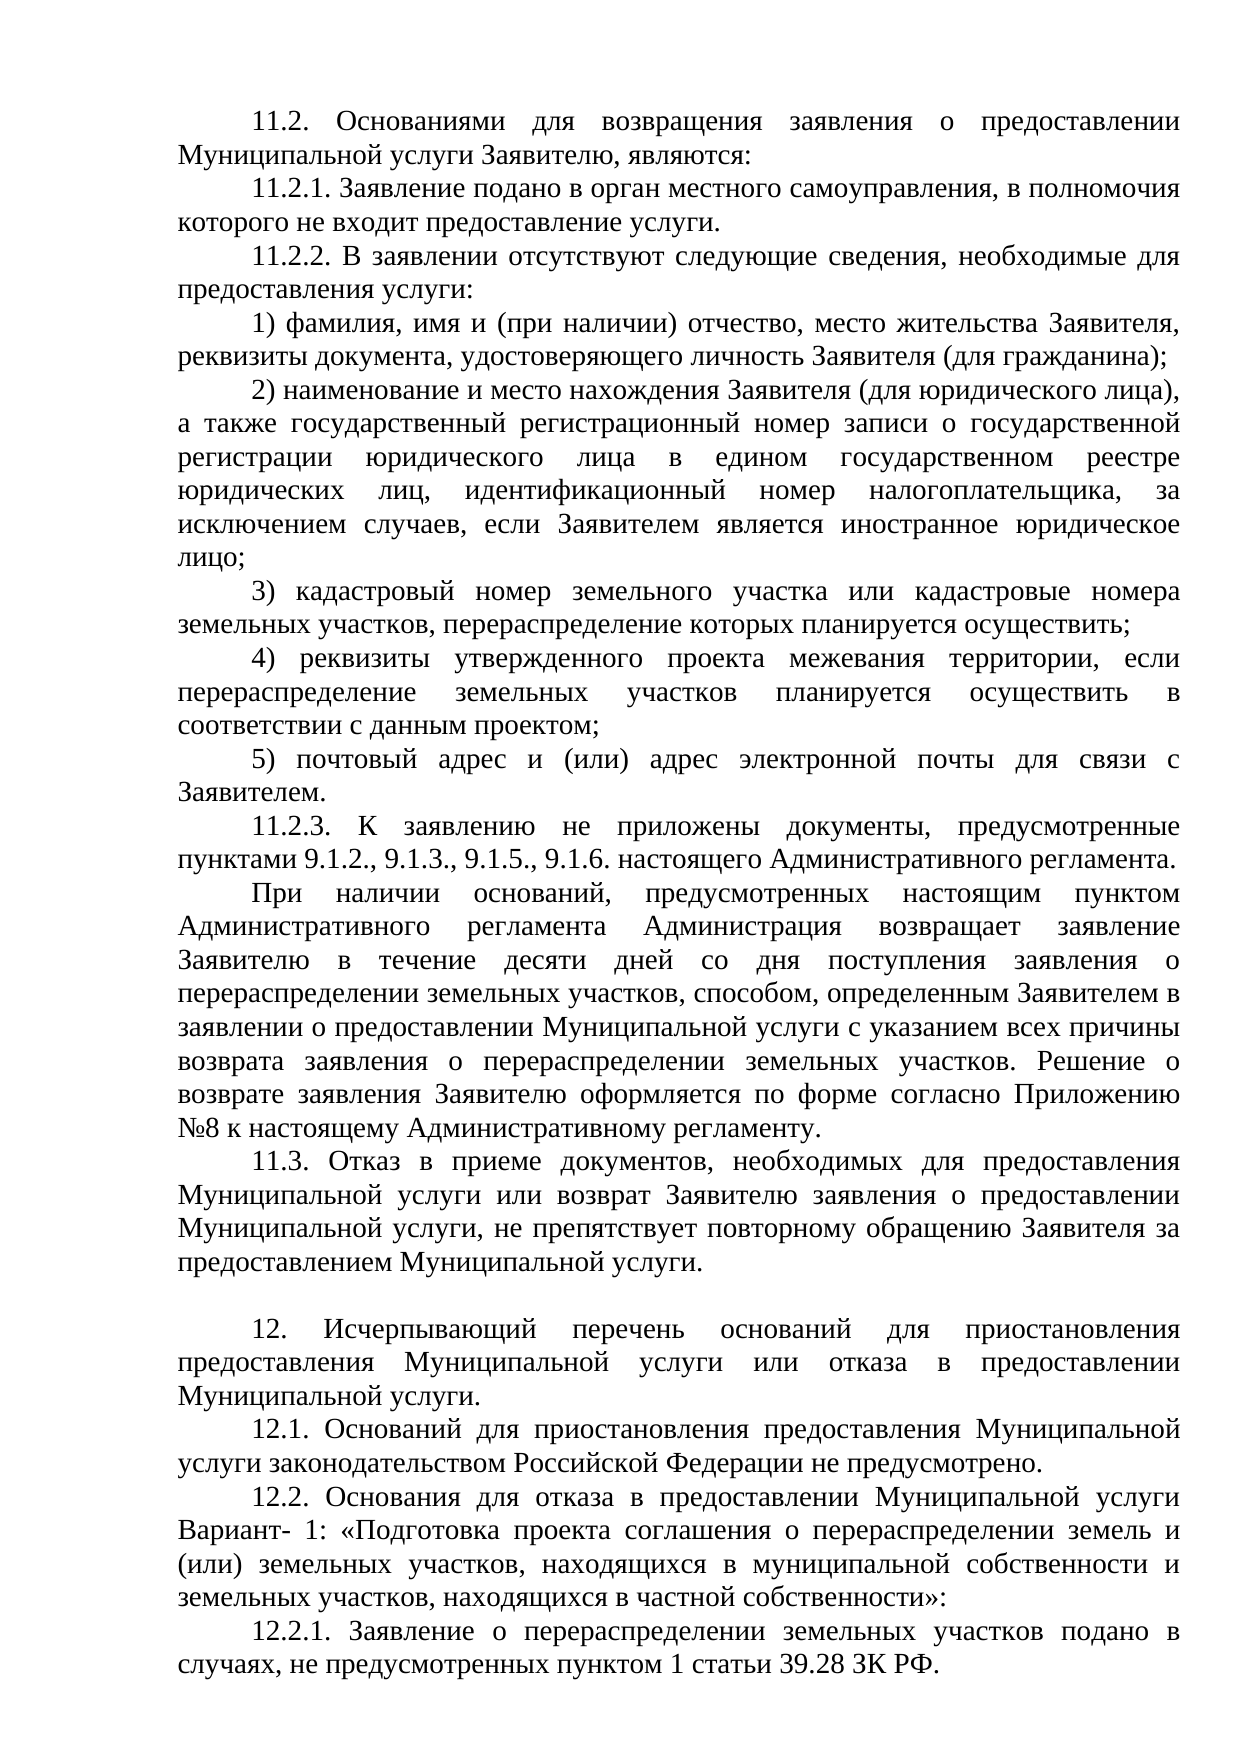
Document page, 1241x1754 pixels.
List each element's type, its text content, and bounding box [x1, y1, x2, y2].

text 11.2.3. К заявлению не приложены документы, предусмотренные пунктами 9.1.2., 9.1.3., 9.1.5., 9.1.6. настоящего Административного регламента. [177, 808, 1181, 875]
text 12. Исчерпывающий перечень оснований для приостановления предоставления Муниципальной услуги или отказа в предоставлении Муниципальной услуги. [177, 1311, 1181, 1412]
text 1) фамилия, имя и (при наличии) отчество, место жительства Заявителя, реквизиты документа, удостоверяющего личность Заявителя (для гражданина); [177, 305, 1181, 372]
text 11.3. Отказ в приеме документов, необходимых для предоставления Муниципальной услуги или возврат Заявителю заявления о предоставлении Муниципальной услуги, не препятствует повторному обращению Заявителя за предоставлением Муниципальной услуги. [177, 1143, 1181, 1277]
text 11.2. Основаниями для возвращения заявления о предоставлении Муниципальной услуги Заявителю, являются: [177, 103, 1181, 171]
text 11.2.1. Заявление подано в орган местного самоуправления, в полномочия которого не входит предоставление услуги. [177, 171, 1181, 238]
text 11.2.2. В заявлении отсутствуют следующие сведения, необходимые для предоставления услуги: [177, 238, 1181, 305]
text 12.2.1. Заявление о перераспределении земельных участков подано в случаях, не предусмотренных пунктом 1 статьи 39.28 ЗК РФ. [177, 1613, 1181, 1680]
text 3) кадастровый номер земельного участка или кадастровые номера земельных участков, перераспределение которых планируется осуществить; [177, 573, 1181, 640]
text 12.1. Оснований для приостановления предоставления Муниципальной услуги законодательством Российской Федерации не предусмотрено. [177, 1412, 1181, 1479]
text 2) наименование и место нахождения Заявителя (для юридического лица), а также государственный регистрационный номер записи о государственной регистрации юридического лица в едином государственном реестре юридических лиц, идентификационный номер налогоплательщика, за исключением случаев, если Заявителем является иностранное юридическое лицо; [177, 372, 1181, 573]
text При наличии оснований, предусмотренных настоящим пунктом Административного регламента Администрация возвращает заявление Заявителю в течение десяти дней со дня поступления заявления о перераспределении земельных участков, способом, определенным Заявителем в заявлении о предоставлении Муниципальной услуги с указанием всех причины возврата заявления о перераспределении земельных участков. Решение о возврате заявления Заявителю оформляется по форме согласно Приложению №8 к настоящему Административному регламенту. [177, 875, 1181, 1143]
text 4) реквизиты утвержденного проекта межевания территории, если перераспределение земельных участков планируется осуществить в соответствии с данным проектом; [177, 640, 1181, 741]
text 5) почтовый адрес и (или) адрес электронной почты для связи с Заявителем. [177, 741, 1181, 808]
text 12.2. Основания для отказа в предоставлении Муниципальной услуги Вариант- 1: «Подготовка проекта соглашения о перераспределении земель и (или) земельных участков, находящихся в муниципальной собственности и земельных участков, находящихся в частной собственности»: [177, 1479, 1181, 1613]
